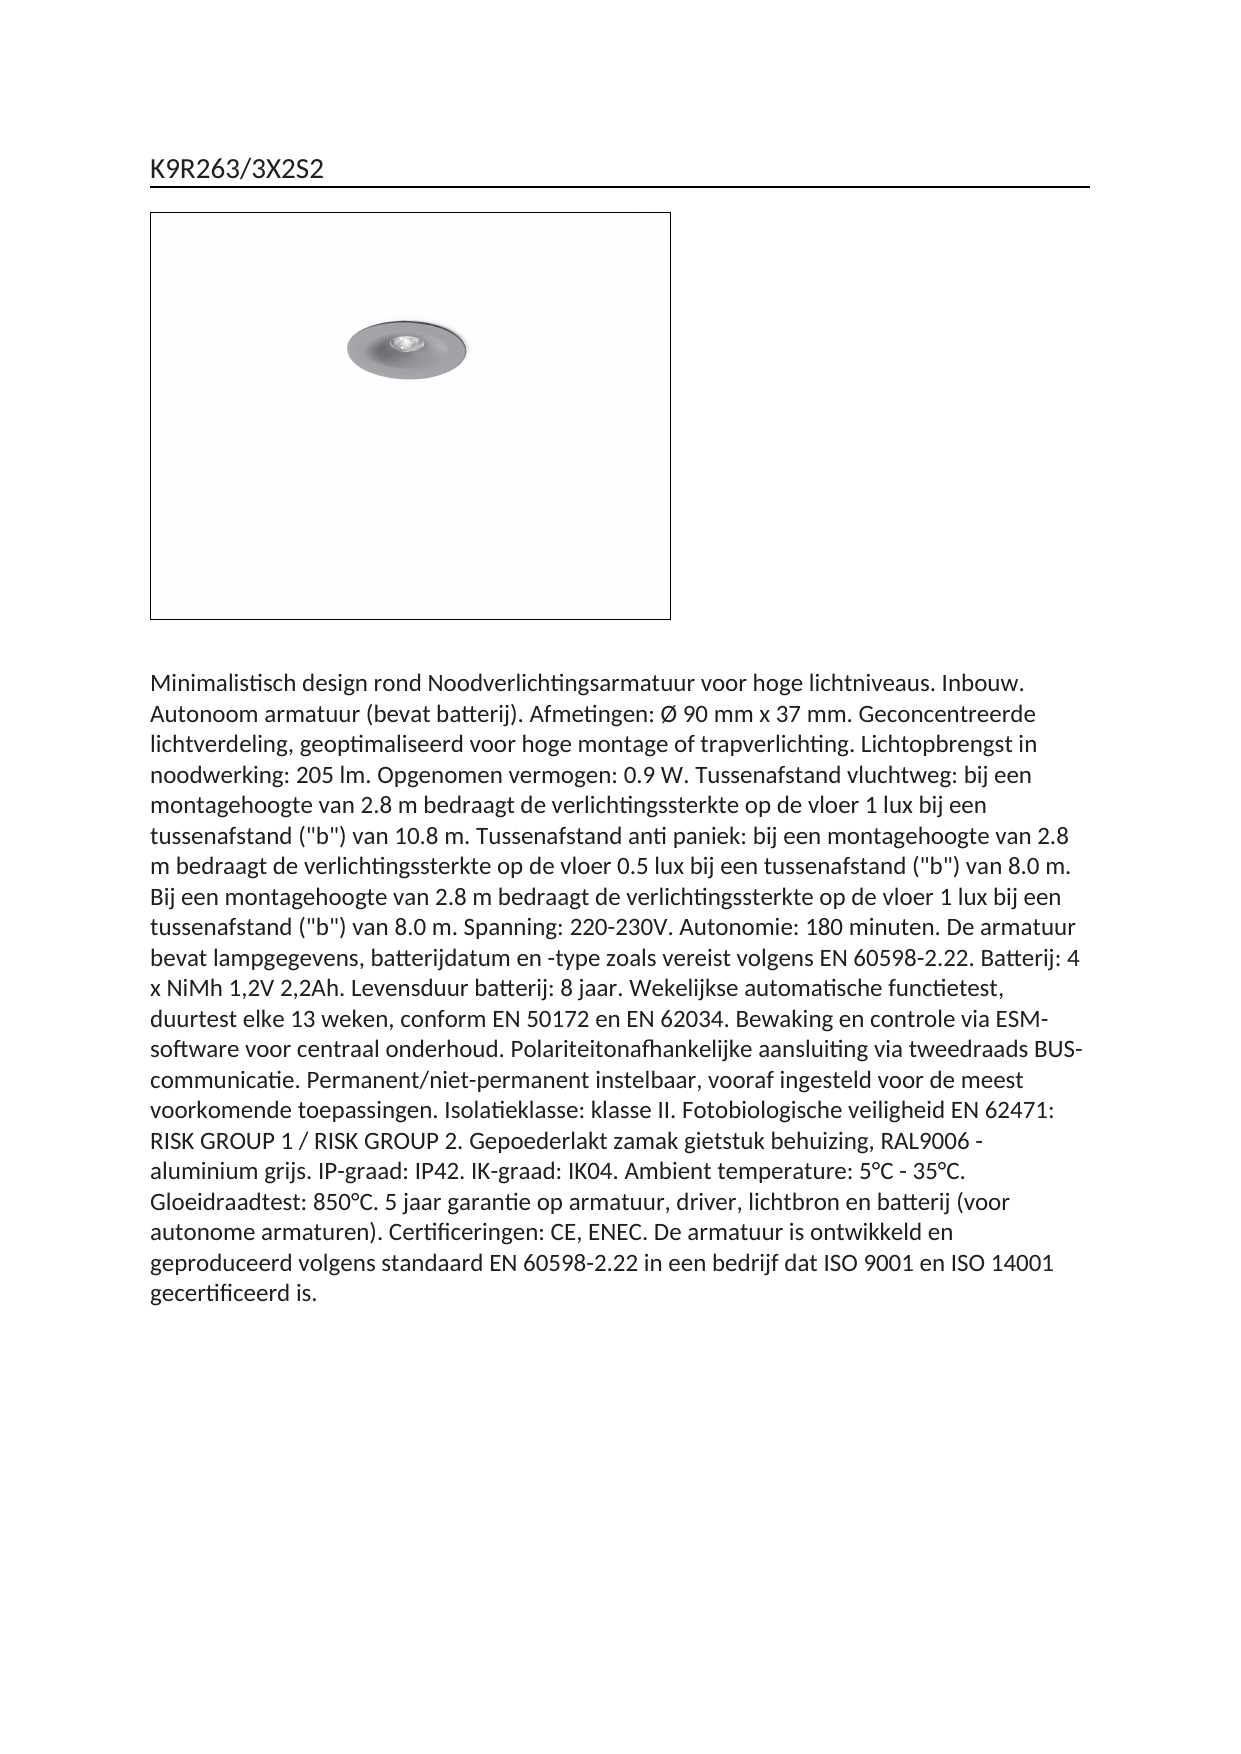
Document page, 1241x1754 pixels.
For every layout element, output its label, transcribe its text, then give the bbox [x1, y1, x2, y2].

picture [151, 213, 670, 619]
text K9R263/3X2S2 [150, 150, 1090, 186]
text Minimalistisch design rond Noodverlichtingsarmatuur voor hoge lichtniveaus. Inbouw. Autonoom armatuur (bevat batterij). Afmetingen: Ø 90 mm x 37 mm. Geconcentreerde lichtverdeling, geoptimaliseerd voor hoge montage of trapverlichting. Lichtopbrengst in noodwerking: 205 lm. Opgenomen vermogen: 0.9 W. Tussenafstand vluchtweg: bij een montagehoogte van 2.8 m bedraagt de verlichtingssterkte op de vloer 1 lux bij een tussenafstand ("b") van 10.8 m. Tussenafstand anti paniek: bij een montagehoogte van 2.8 m bedraagt de verlichtingssterkte op de vloer 0.5 lux bij een tussenafstand ("b") van 8.0 m. Bij een montagehoogte van 2.8 m bedraagt de verlichtingssterkte op de vloer 1 lux bij een tussenafstand ("b") van 8.0 m. Spanning: 220-230V. Autonomie: 180 minuten. De armatuur bevat lampgegevens, batterijdatum en -type zoals vereist volgens EN 60598-2.22. Batterij: 4 x NiMh 1,2V 2,2Ah. Levensduur batterij: 8 jaar. Wekelijkse automatische functietest, duurtest elke 13 weken, conform EN 50172 en EN 62034. Bewaking en controle via ESM-software voor centraal onderhoud. Polariteitonafhankelijke aansluiting via tweedraads BUS-communicatie. Permanent/niet-permanent instelbaar, vooraf ingesteld voor de meest voorkomende toepassingen. Isolatieklasse: klasse II. Fotobiologische veiligheid EN 62471: RISK GROUP 1 / RISK GROUP 2. Gepoederlakt zamak gietstuk behuizing, RAL9006 - aluminium grijs. IP-graad: IP42. IK-graad: IK04. Ambient temperature: 5°C - 35°C. Gloeidraadtest: 850°C. 5 jaar garantie op armatuur, driver, lichtbron en batterij (voor autonome armaturen). Certificeringen: CE, ENEC. De armatuur is ontwikkeld en geproduceerd volgens standaard EN 60598-2.22 in een bedrijf dat ISO 9001 en ISO 14001 gecertificeerd is. [150, 667, 1090, 1308]
